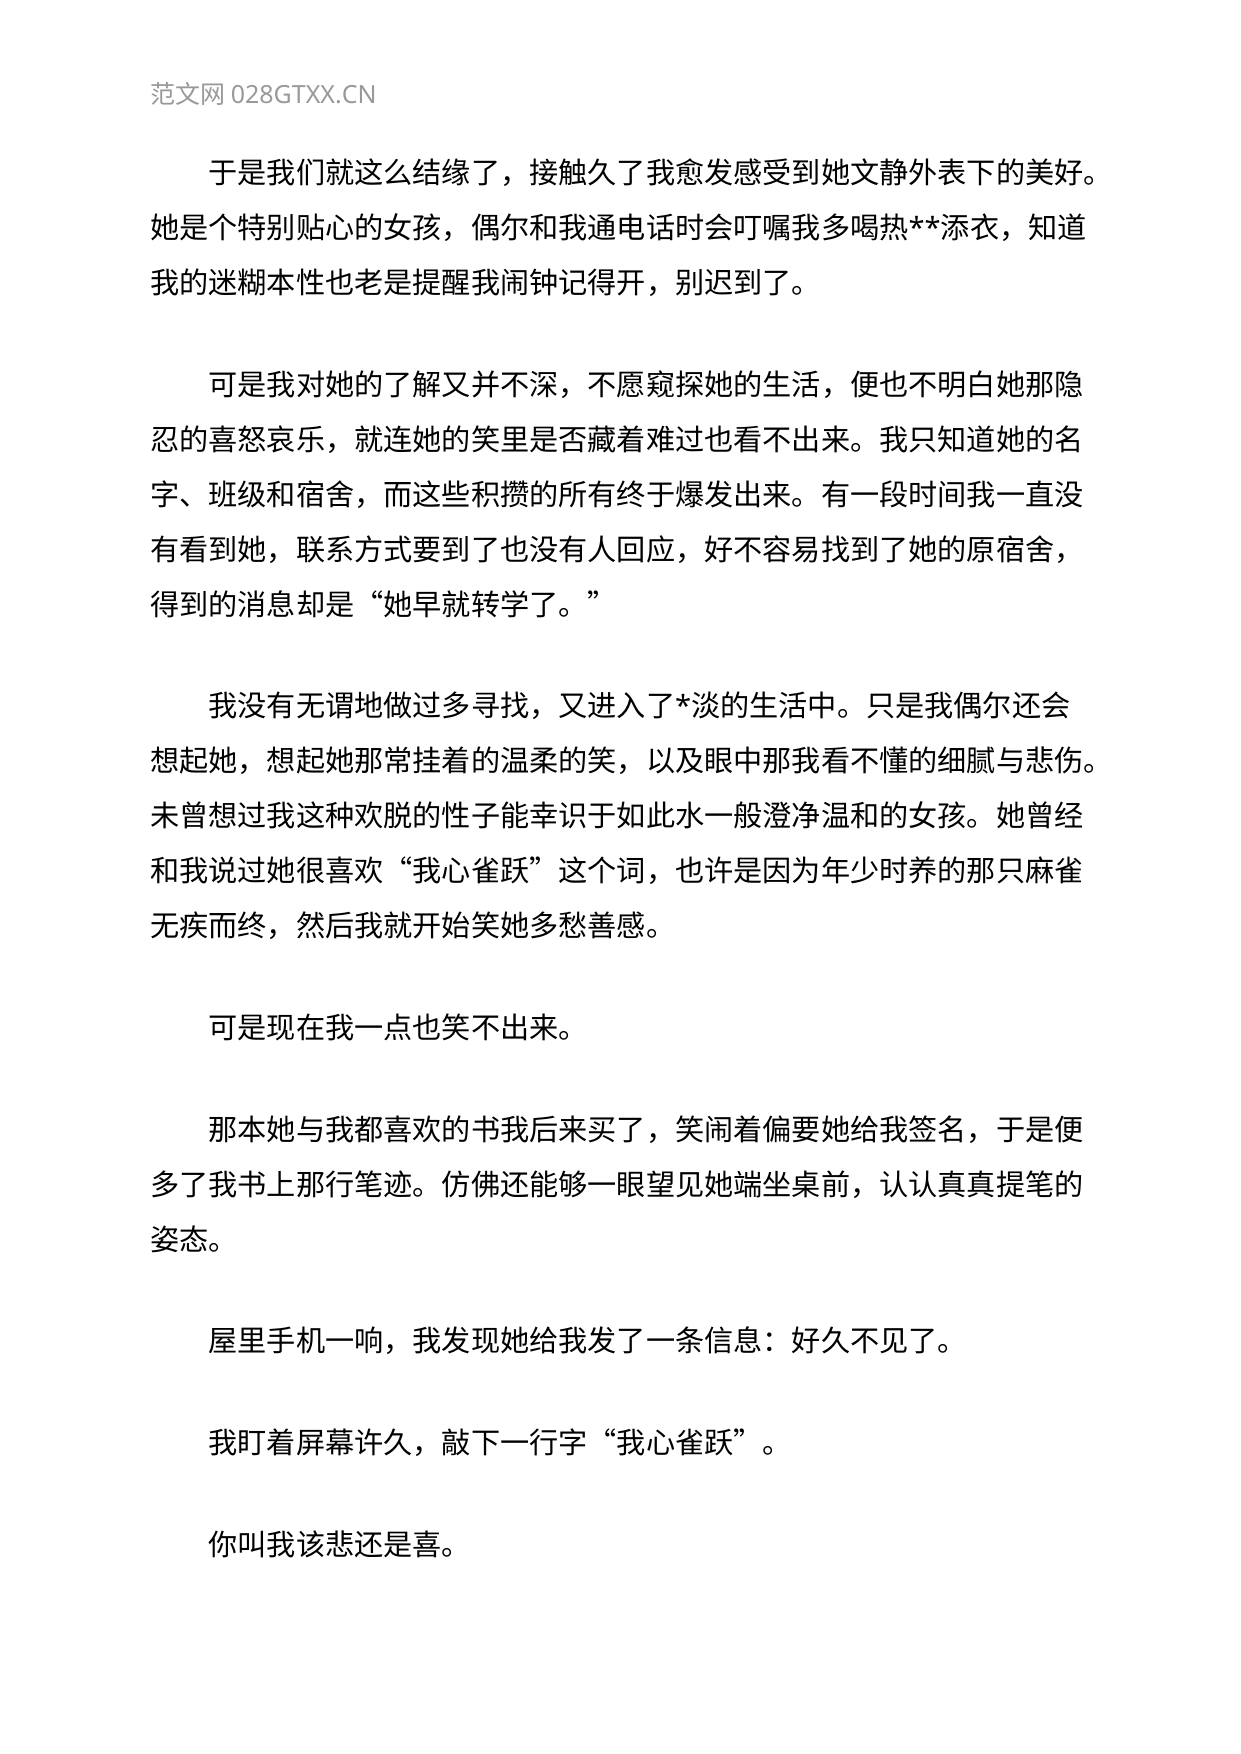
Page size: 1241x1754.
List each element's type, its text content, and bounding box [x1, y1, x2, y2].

text 我没有无谓地做过多寻找，又进入了*淡的生活中。只是我偶尔还会想起她，想起她那常挂着的温柔的笑，以及眼中那我看不懂的细腻与悲伤。未曾想过我这种欢脱的性子能幸识于如此水一般澄净温和的女孩。她曾经和我说过她很喜欢“我心雀跃”这个词，也许是因为年少时养的那只麻雀无疾而终，然后我就开始笑她多愁善感。 [150, 683, 1090, 945]
text 屋里手机一响，我发现她给我发了一条信息：好久不见了。 [150, 1318, 1090, 1360]
text 我盯着屏幕许久，敲下一行字“我心雀跃”。 [150, 1419, 1090, 1462]
text 那本她与我都喜欢的书我后来买了，笑闹着偏要她给我签名，于是便多了我书上那行笔迹。仿佛还能够一眼望见她端坐桌前，认认真真提笔的姿态。 [150, 1106, 1090, 1258]
text 可是现在我一点也笑不出来。 [150, 1004, 1090, 1047]
text 你叫我该悲还是喜。 [150, 1521, 1090, 1564]
text 于是我们就这么结缘了，接触久了我愈发感受到她文静外表下的美好。她是个特别贴心的女孩，偶尔和我通电话时会叮嘱我多喝热**添衣，知道我的迷糊本性也老是提醒我闹钟记得开，别迟到了。 [150, 150, 1090, 302]
text 可是我对她的了解又并不深，不愿窥探她的生活，便也不明白她那隐忍的喜怒哀乐，就连她的笑里是否藏着难过也看不出来。我只知道她的名字、班级和宿舍，而这些积攒的所有终于爆发出来。有一段时间我一直没有看到她，联系方式要到了也没有人回应，好不容易找到了她的原宿舍，得到的消息却是“她早就转学了。” [150, 362, 1090, 623]
